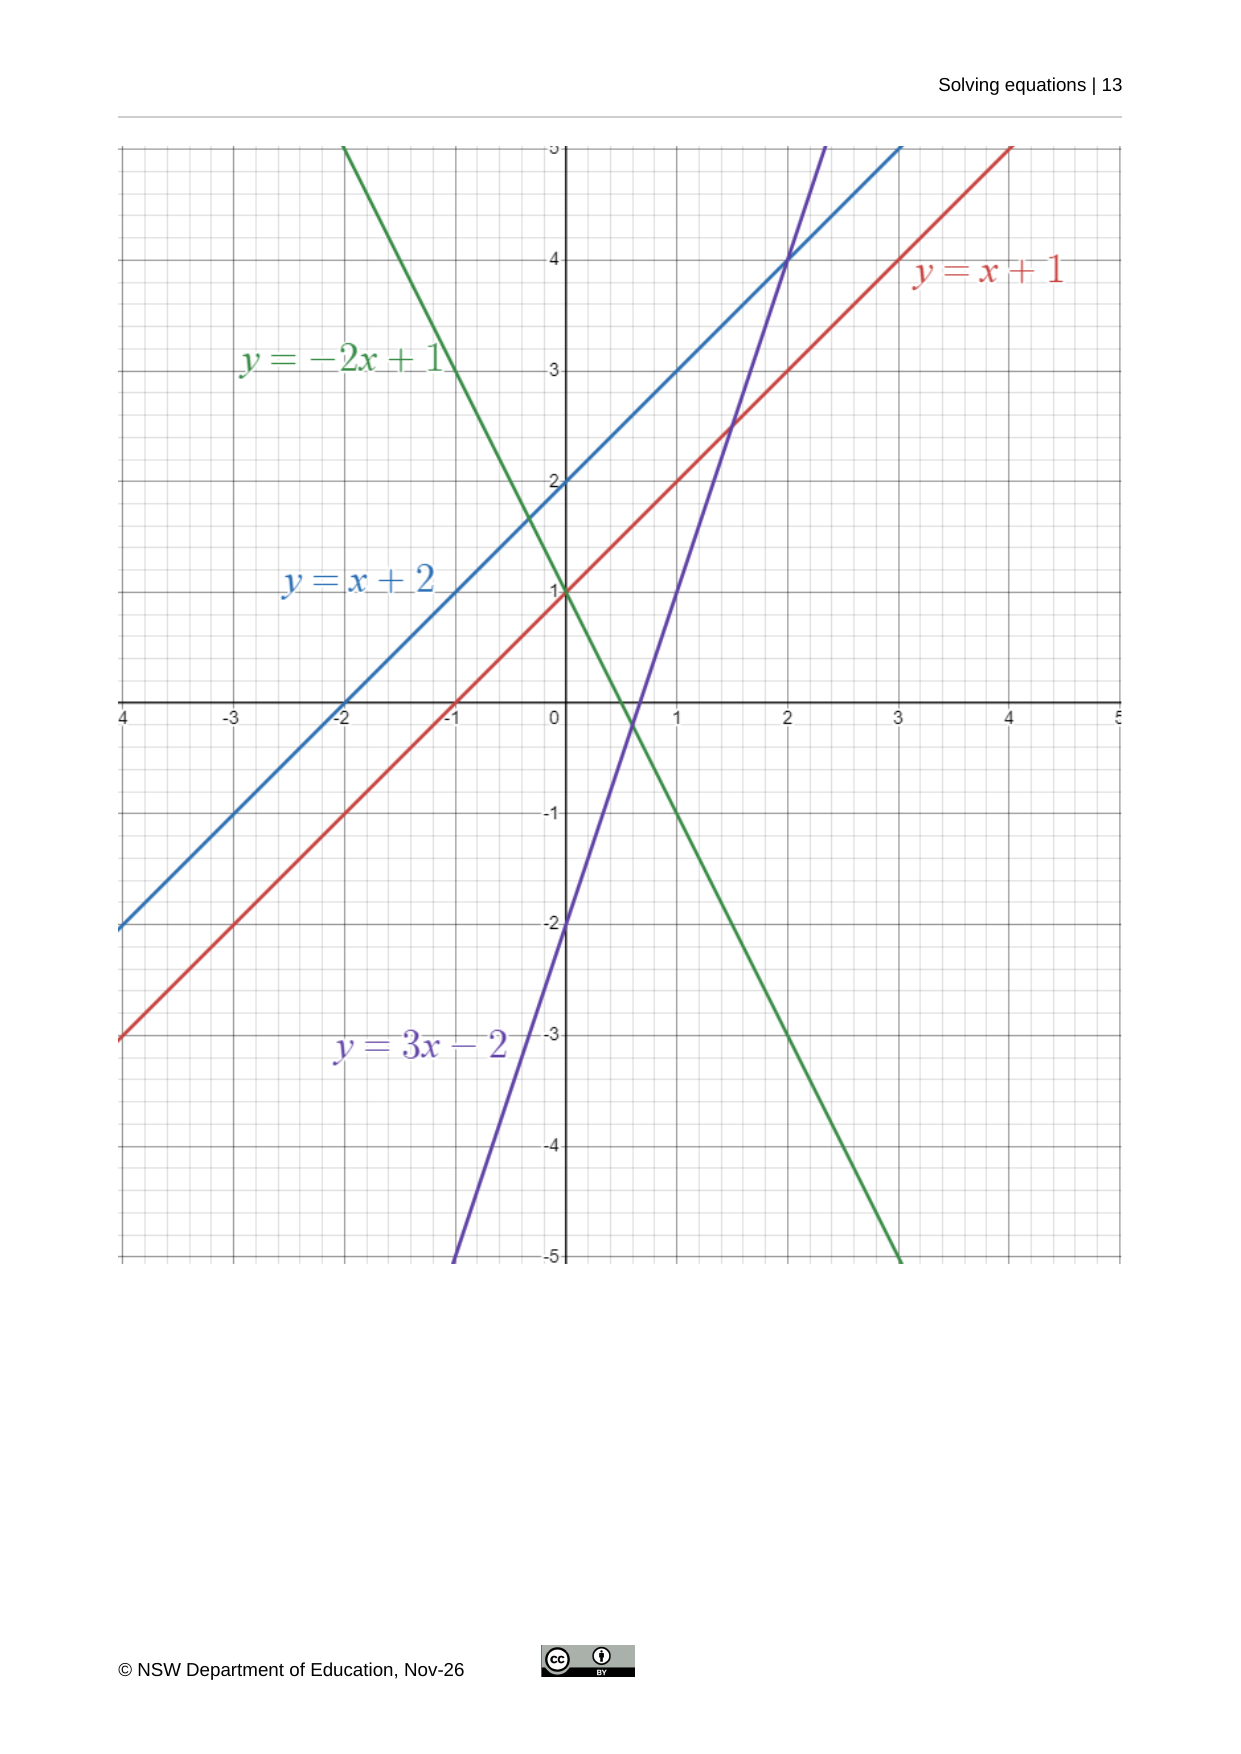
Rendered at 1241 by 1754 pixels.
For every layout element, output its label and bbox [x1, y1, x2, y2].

picture [541, 1645, 635, 1677]
picture [118, 146, 1122, 1264]
